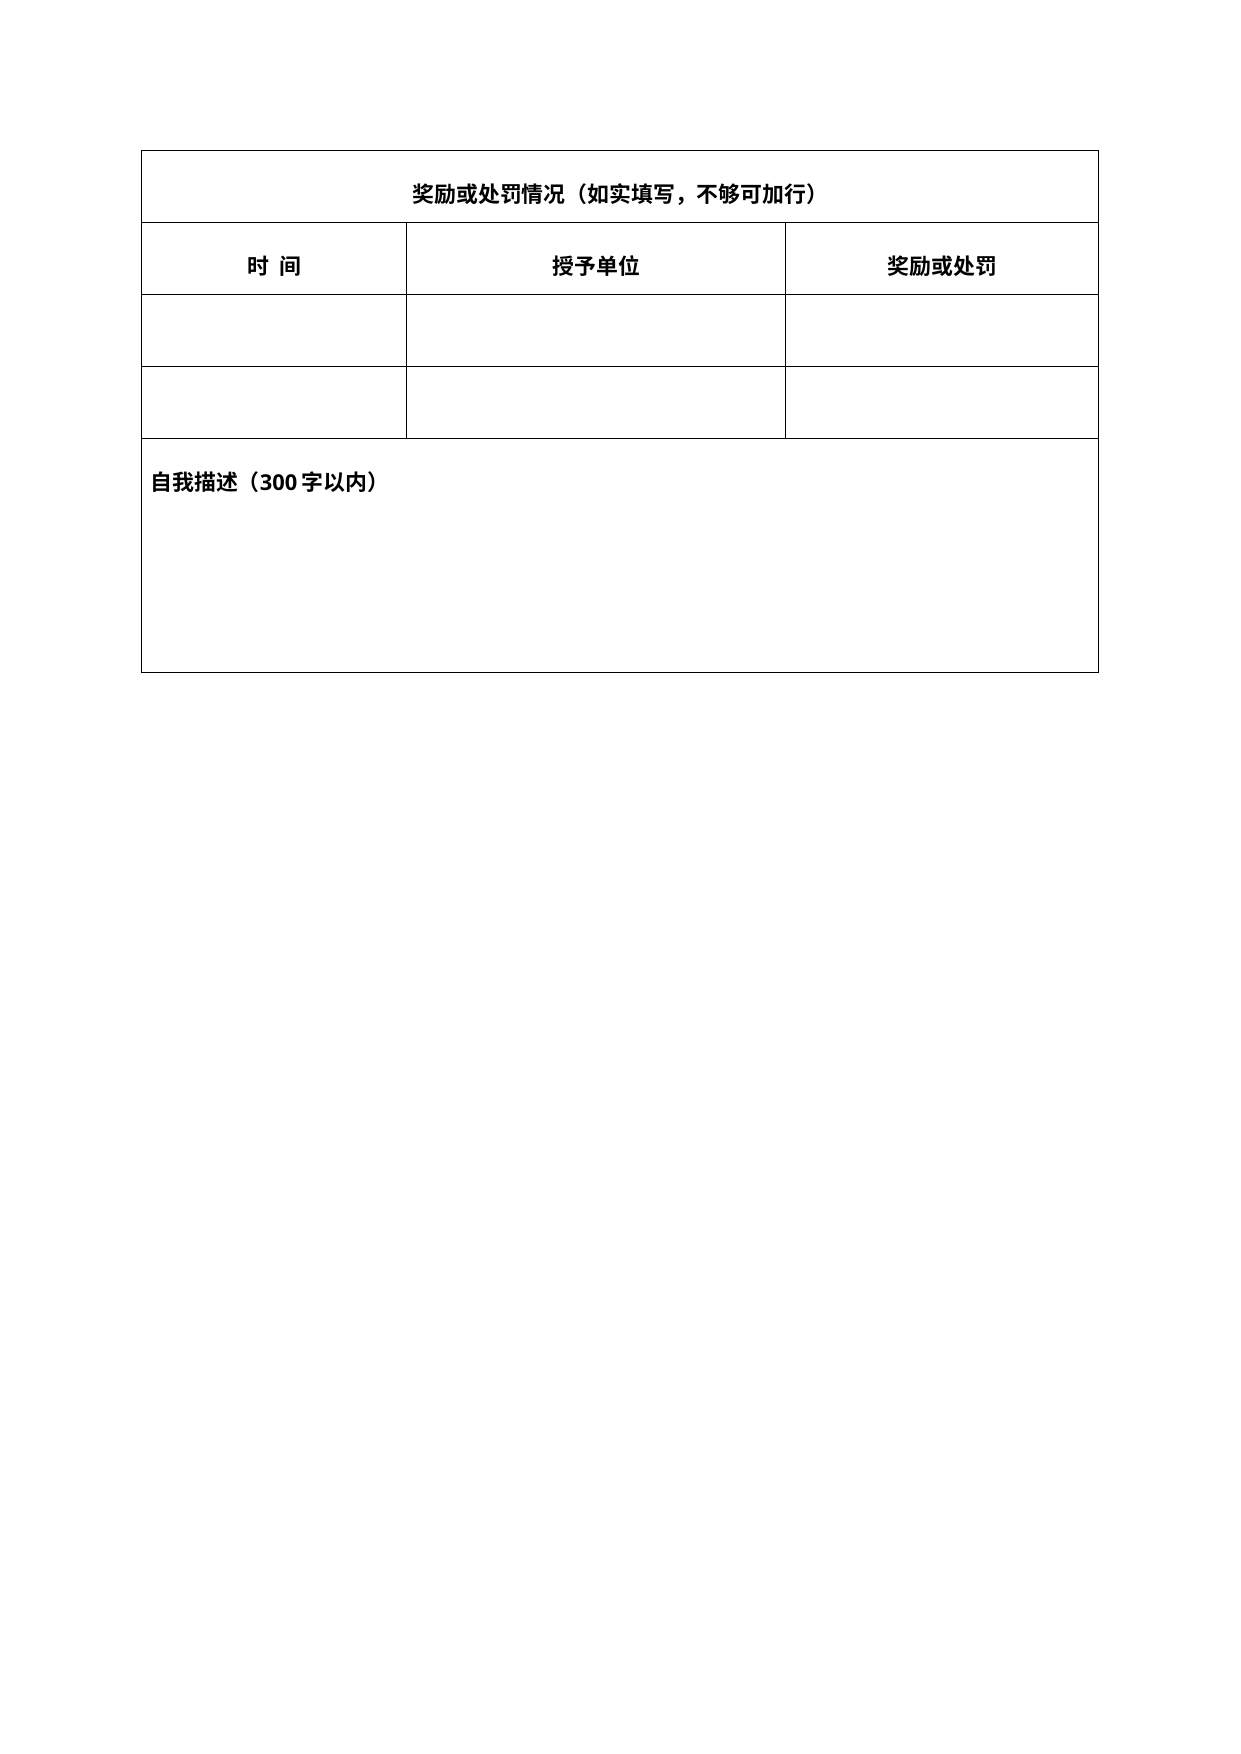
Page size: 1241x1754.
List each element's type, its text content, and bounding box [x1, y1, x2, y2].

table_cell [407, 367, 785, 437]
table_cell [786, 295, 1098, 366]
table_cell [407, 295, 785, 366]
table_cell 奖励或处罚 [786, 223, 1098, 294]
table_cell 时 间 [142, 223, 406, 294]
table_cell [786, 367, 1098, 437]
table_cell [142, 367, 406, 437]
table_cell 自我描述（300字以内） [142, 439, 1098, 672]
table_cell 奖励或处罚情况（如实填写，不够可加行） [142, 151, 1098, 222]
table_cell [142, 295, 406, 366]
table_cell 授予单位 [407, 223, 785, 294]
